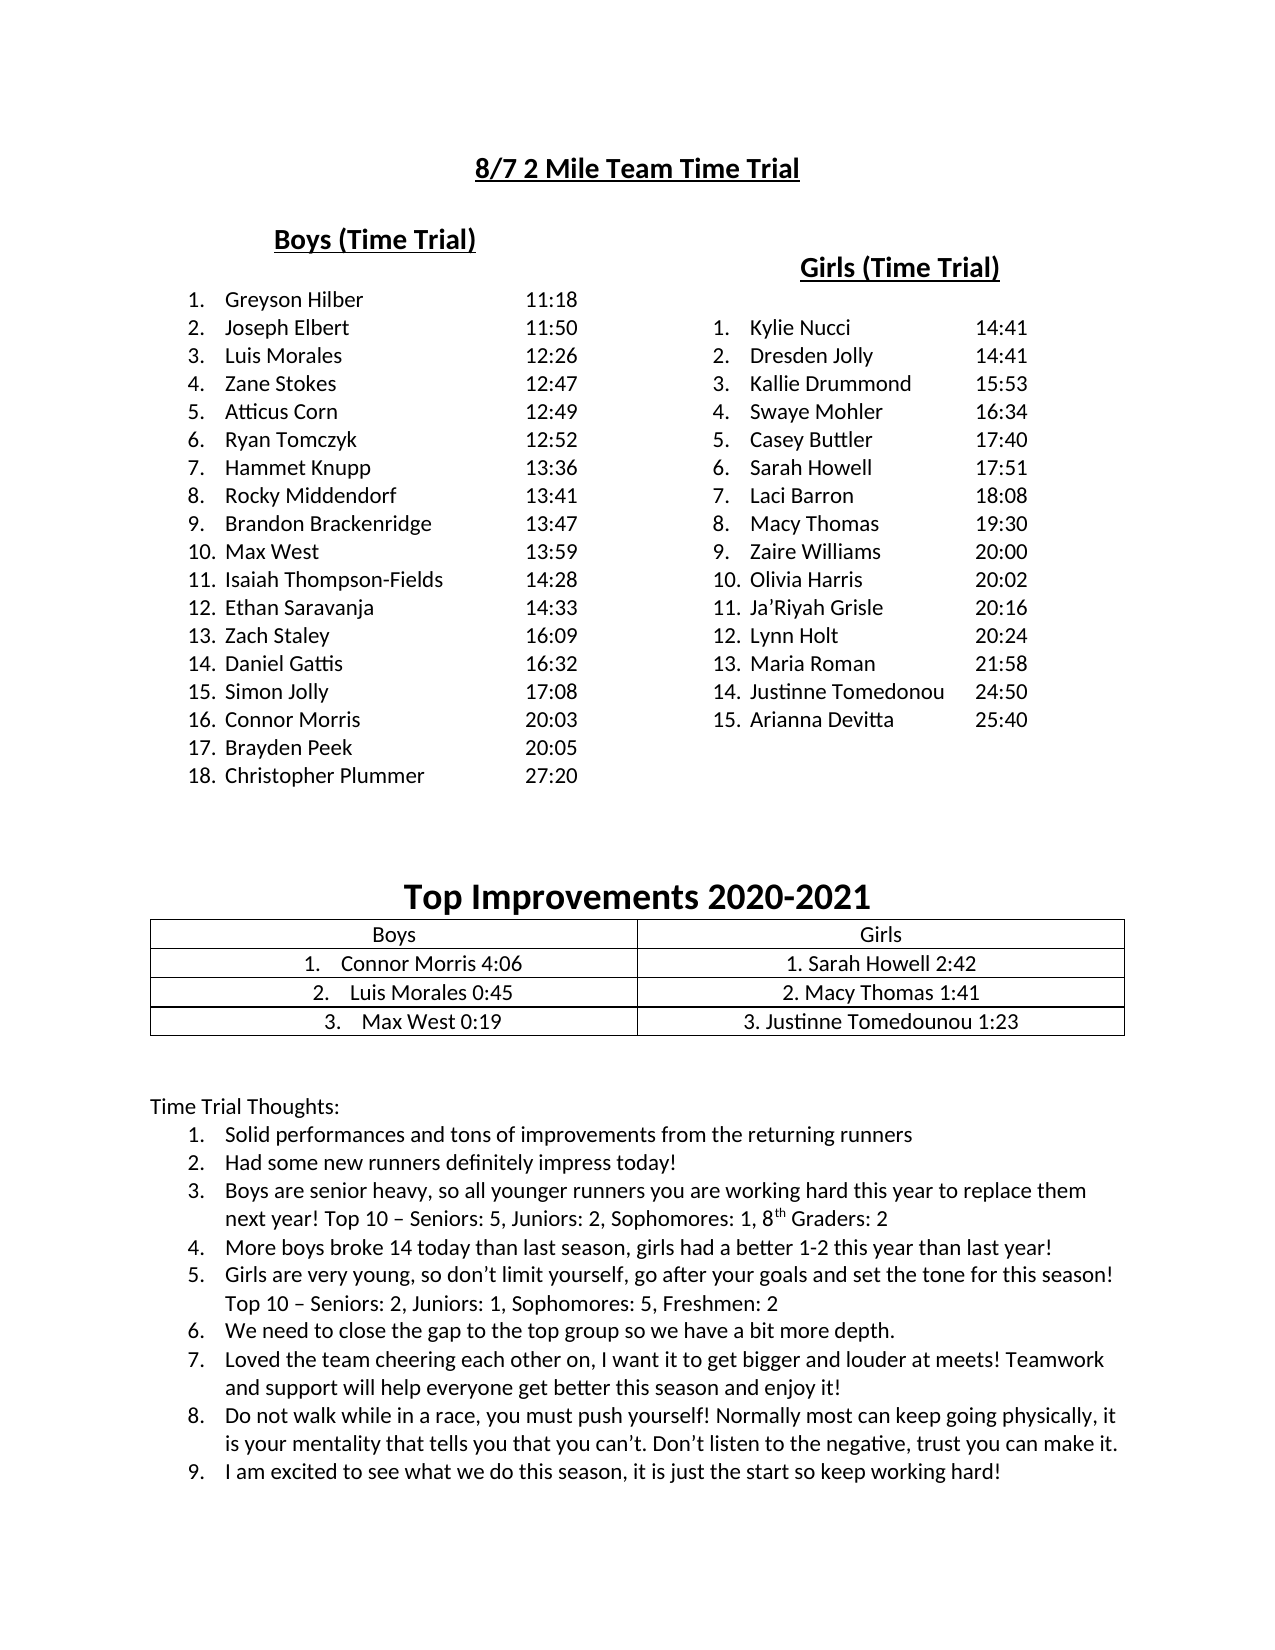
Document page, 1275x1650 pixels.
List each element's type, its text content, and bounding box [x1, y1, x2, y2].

list Macy Thomas 19:30 [712, 509, 1125, 537]
list Swaye Mohler 16:34 [712, 397, 1125, 425]
list I am excited to see what we do this season, it is just the start so keep working hard! [187, 1457, 1125, 1485]
list Joseph Elbert 11:50 [187, 313, 600, 341]
list Sarah Howell 17:51 [712, 453, 1125, 481]
list Luis Morales 12:26 [187, 341, 600, 369]
list Lynn Holt 20:24 [712, 621, 1125, 649]
list Zach Staley 16:09 [187, 621, 600, 649]
list Kallie Drummond 15:53 [712, 369, 1125, 397]
list Christopher Plummer 27:20 [187, 761, 600, 789]
list Brayden Peek 20:05 [187, 733, 600, 761]
list Ryan Tomczyk 12:52 [187, 425, 600, 453]
table_header Boys [151, 920, 637, 948]
text Boys (Time Trial) [150, 221, 600, 257]
list Connor Morris 20:03 [187, 705, 600, 733]
list Kylie Nucci 14:41 [712, 313, 1125, 341]
table_header Girls [638, 920, 1124, 948]
text 8/7 2 Mile Team Time Trial [150, 150, 1125, 186]
list Do not walk while in a race, you must push yourself! Normally most can keep going physically, it is your mentality that tells you that you can’t. Don’t listen to the negative, trust you can make it. [187, 1401, 1125, 1457]
table_cell 2. Macy Thomas 1:41 [638, 978, 1124, 1006]
text Top Improvements 2020-2021 [150, 873, 1125, 919]
list Max West 13:59 [187, 537, 600, 565]
list Boys are senior heavy, so all younger runners you are working hard this year to replace them next year! Top 10 – Seniors: 5, Juniors: 2, Sophomores: 1, 8th Graders: 2 [187, 1177, 1125, 1233]
list Laci Barron 18:08 [712, 481, 1125, 509]
list Rocky Middendorf 13:41 [187, 481, 600, 509]
text Time Trial Thoughts: [150, 1092, 1125, 1121]
text Girls (Time Trial) [675, 249, 1125, 285]
list Justinne Tomedonou 24:50 [712, 677, 1125, 705]
list Daniel Gattis 16:32 [187, 649, 600, 677]
list Zane Stokes 12:47 [187, 369, 600, 397]
list Ja’Riyah Grisle 20:16 [712, 593, 1125, 621]
list Hammet Knupp 13:36 [187, 453, 600, 481]
list We need to close the gap to the top group so we have a bit more depth. [187, 1317, 1125, 1345]
table_cell 3. Justinne Tomedounou 1:23 [638, 1008, 1124, 1035]
list Arianna Devitta 25:40 [712, 705, 1125, 733]
list Casey Buttler 17:40 [712, 425, 1125, 453]
list Simon Jolly 17:08 [187, 677, 600, 705]
list Had some new runners definitely impress today! [187, 1148, 1125, 1177]
list Greyson Hilber 11:18 [187, 285, 600, 313]
list Olivia Harris 20:02 [712, 565, 1125, 593]
list Atticus Corn 12:49 [187, 397, 600, 425]
table_cell 1. Sarah Howell 2:42 [638, 949, 1124, 977]
table_cell Max West 0:19 [151, 1008, 637, 1035]
list More boys broke 14 today than last season, girls had a better 1-2 this year than last year! [187, 1233, 1125, 1261]
list Solid performances and tons of improvements from the returning runners [187, 1121, 1125, 1148]
list Loved the team cheering each other on, I want it to get bigger and louder at meets! Teamwork and support will help everyone get better this season and enjoy it! [187, 1345, 1125, 1401]
list Isaiah Thompson-Fields 14:28 [187, 565, 600, 593]
list Brandon Brackenridge 13:47 [187, 509, 600, 537]
list Maria Roman 21:58 [712, 649, 1125, 677]
list Ethan Saravanja 14:33 [187, 593, 600, 621]
list Dresden Jolly 14:41 [712, 341, 1125, 369]
list Zaire Williams 20:00 [712, 537, 1125, 565]
table_cell Connor Morris 4:06 [151, 949, 637, 977]
table_cell Luis Morales 0:45 [151, 978, 637, 1006]
list Girls are very young, so don’t limit yourself, go after your goals and set the tone for this season! Top 10 – Seniors: 2, Juniors: 1, Sophomores: 5, Freshmen: 2 [187, 1261, 1125, 1317]
